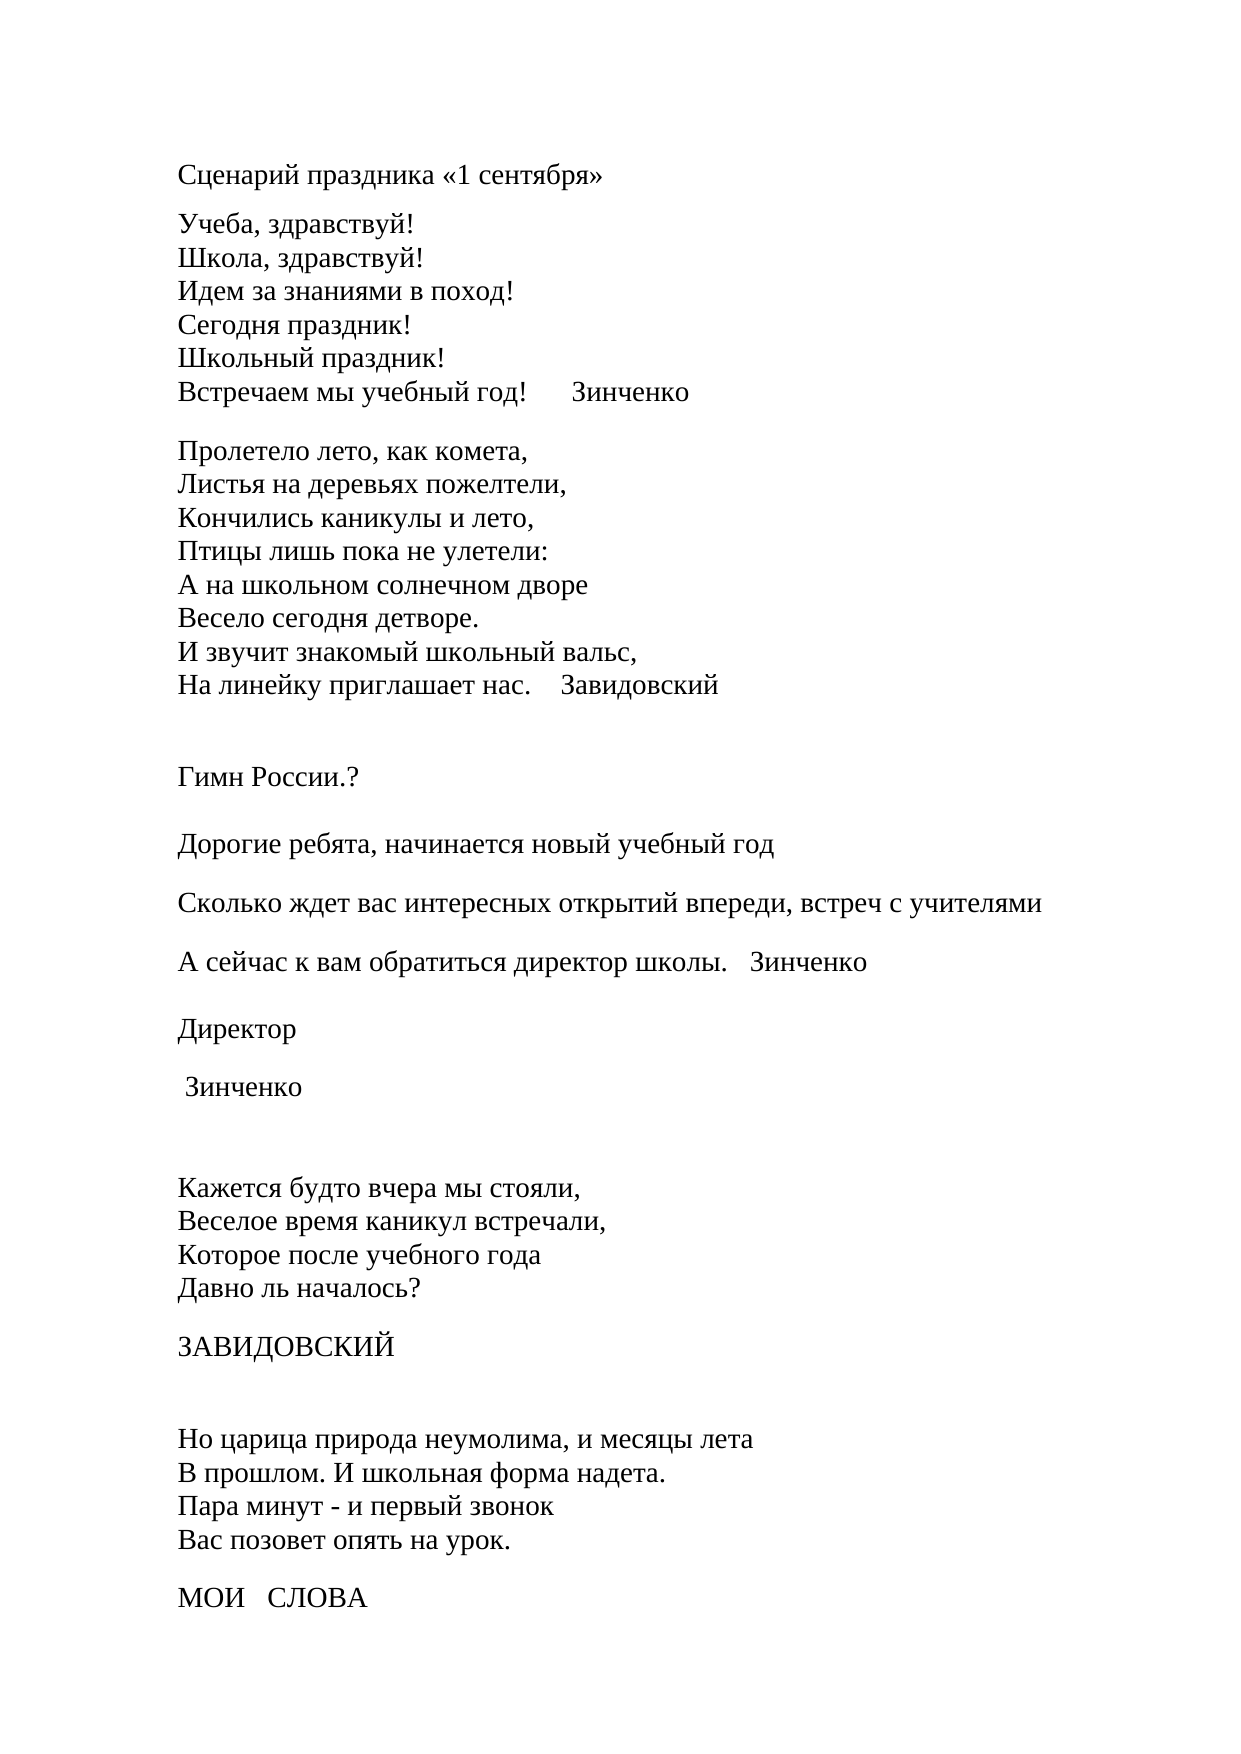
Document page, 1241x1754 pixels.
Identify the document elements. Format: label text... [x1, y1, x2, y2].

text МОИ СЛОВА [177, 1580, 1152, 1614]
text Сколько ждет вас интересных открытий впереди, встреч с учителями [177, 885, 1152, 919]
text Учеба, здравствуй! Школа, здравствуй! Идем за знаниями в поход! Сегодня праздник! Школьный праздник! Встречаем мы учебный год! Зинченко [177, 206, 1152, 408]
text Зинченко Кажется будто вчера мы стояли, Веселое время каникул встречали, Которое после учебного года Давно ль началось? [177, 1069, 1152, 1304]
text А сейчас к вам обратиться директор школы. Зинченко Директор [177, 944, 1152, 1044]
text Сценарий праздника «1 сентября» [177, 157, 1152, 191]
text Но царица природа неумолима, и месяцы лета В прошлом. И школьная форма надета. Пара минут - и первый звонок Вас позовет опять на урок. [177, 1388, 1152, 1555]
text ЗАВИДОВСКИЙ [177, 1329, 1152, 1363]
text Гимн России.? Дорогие ребята, начинается новый учебный год [177, 726, 1152, 860]
text Пролетело лето, как комета, Листья на деревьях пожелтели, Кончились каникулы и лето, Птицы лишь пока не улетели: А на школьном солнечном дворе Весело сегодня детворе. И звучит знакомый школьный вальс, На линейку приглашает нас. Завидовский [177, 433, 1152, 701]
